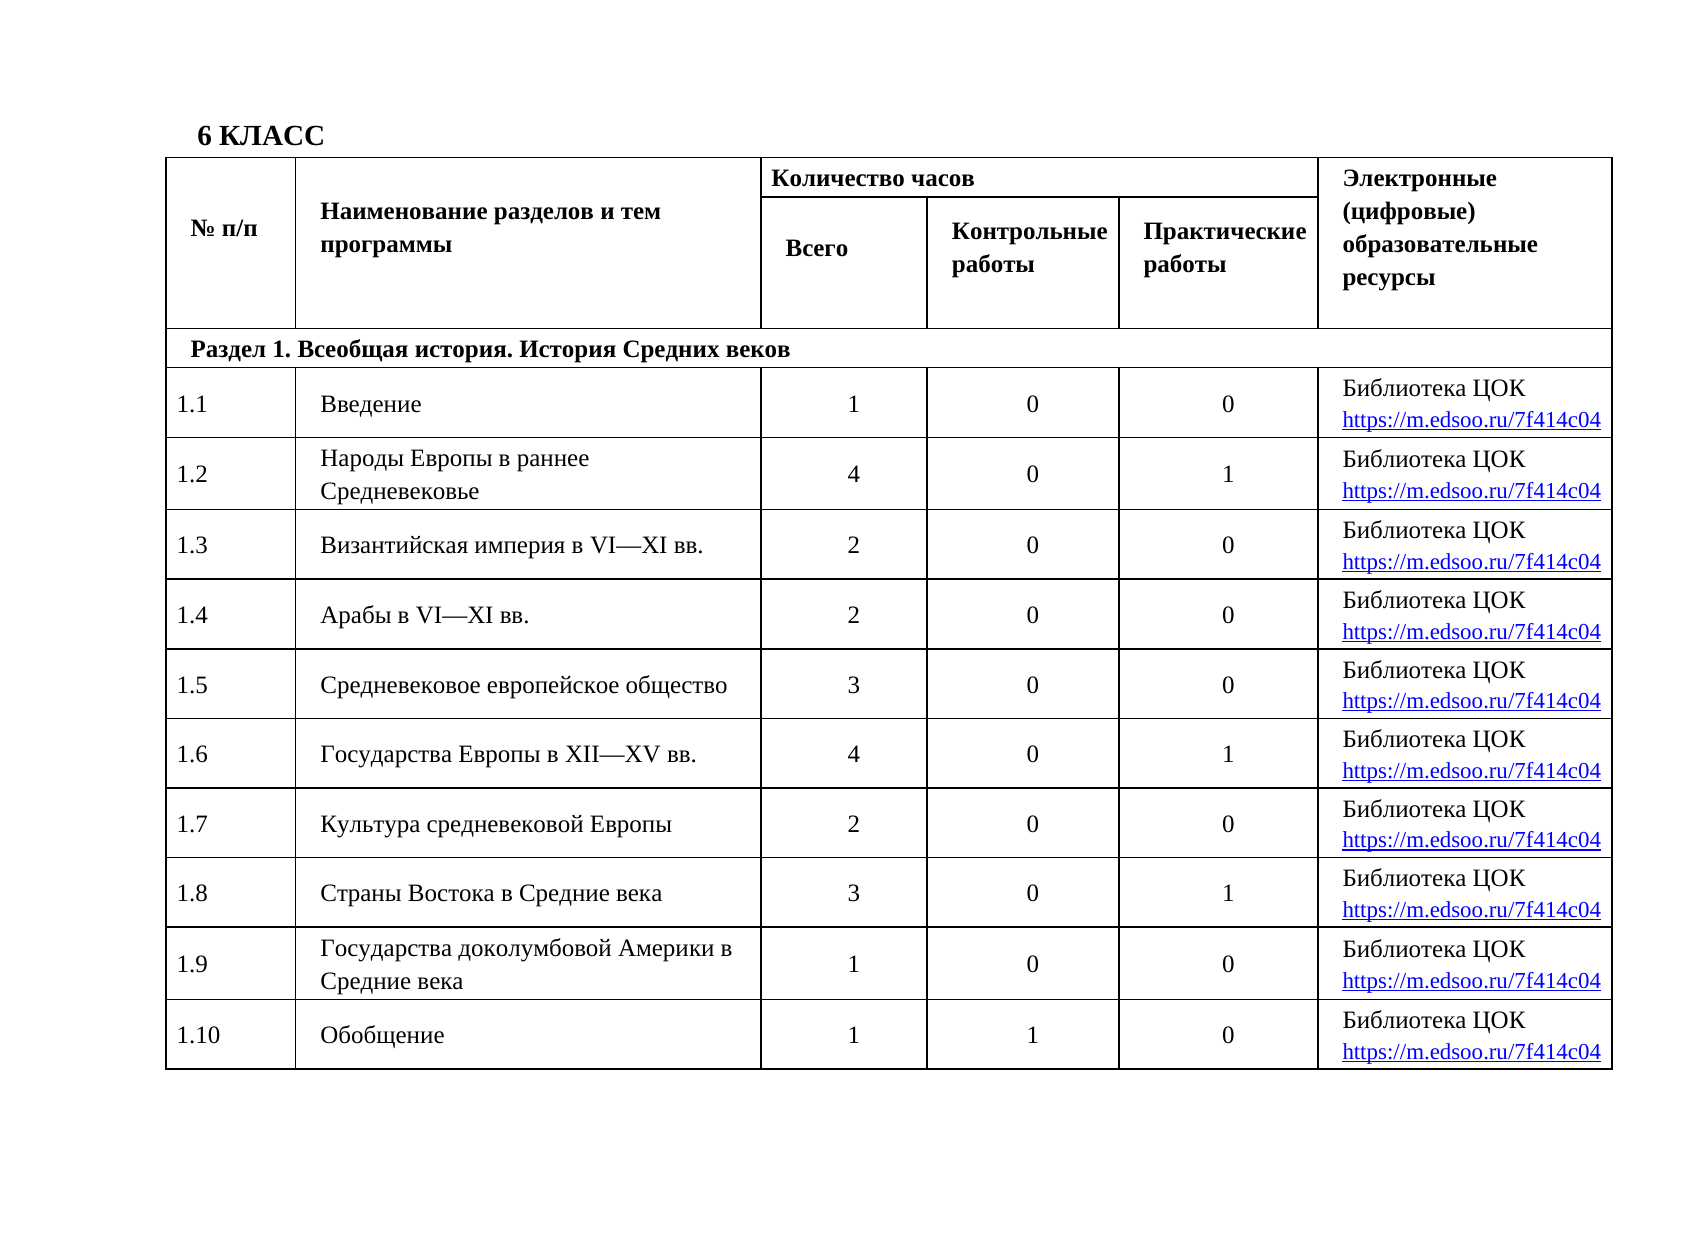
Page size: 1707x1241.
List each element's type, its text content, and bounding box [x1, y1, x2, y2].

table_cell Библиотека ЦОК https://m.edsoo.ru/7f414c04 [1319, 438, 1611, 509]
table_cell 0 [1120, 368, 1317, 436]
table_cell 1.5 [167, 650, 295, 717]
table_cell Страны Востока в Средние века [296, 858, 760, 926]
table_cell 1 [762, 1000, 926, 1068]
table_cell 2 [762, 789, 926, 857]
table_cell Арабы в VI—ХI вв. [296, 580, 760, 648]
table_cell Всего [762, 198, 926, 327]
table_cell Практические работы [1120, 198, 1317, 327]
table_cell Библиотека ЦОК https://m.edsoo.ru/7f414c04 [1319, 510, 1611, 578]
table_cell 4 [762, 438, 926, 509]
table_cell Народы Европы в раннее Средневековье [296, 438, 760, 509]
table_cell 3 [762, 650, 926, 717]
table_cell 0 [928, 510, 1118, 578]
table_cell 1.2 [167, 438, 295, 509]
table_cell 0 [928, 928, 1118, 999]
table_cell 0 [1120, 650, 1317, 717]
table_cell 0 [1120, 510, 1317, 578]
table_cell 1 [1120, 719, 1317, 787]
table_cell Византийская империя в VI—XI вв. [296, 510, 760, 578]
table_cell 1 [928, 1000, 1118, 1068]
table_cell Библиотека ЦОК https://m.edsoo.ru/7f414c04 [1319, 368, 1611, 436]
table_header Наименование разделов и тем программы [296, 158, 760, 327]
table_cell 2 [762, 510, 926, 578]
table_cell 4 [762, 719, 926, 787]
table_cell 3 [762, 858, 926, 926]
table_cell 0 [928, 438, 1118, 509]
table_cell Библиотека ЦОК https://m.edsoo.ru/7f414c04 [1319, 789, 1611, 857]
table_cell 0 [928, 719, 1118, 787]
table_cell 0 [928, 858, 1118, 926]
table_cell Государства Европы в XII—XV вв. [296, 719, 760, 787]
table_header № п/п [167, 158, 295, 327]
table_cell 0 [1120, 928, 1317, 999]
table_header Электронные (цифровые) образовательные ресурсы [1319, 158, 1611, 327]
table_cell 1.4 [167, 580, 295, 648]
table_cell Введение [296, 368, 760, 436]
table_cell 2 [762, 580, 926, 648]
table_cell 1 [762, 368, 926, 436]
table_cell 1 [1120, 858, 1317, 926]
table_cell Библиотека ЦОК https://m.edsoo.ru/7f414c04 [1319, 858, 1611, 926]
table_cell Раздел 1. Всеобщая история. История Средних веков [167, 329, 1611, 367]
table_cell Государства доколумбовой Америки в Средние века [296, 928, 760, 999]
table_cell 0 [928, 368, 1118, 436]
table_cell 0 [1120, 1000, 1317, 1068]
table_cell 1 [762, 928, 926, 999]
table_cell Средневековое европейское общество [296, 650, 760, 717]
table_cell 0 [1120, 789, 1317, 857]
table_cell Библиотека ЦОК https://m.edsoo.ru/7f414c04 [1319, 580, 1611, 648]
table_cell 1.7 [167, 789, 295, 857]
table_cell Библиотека ЦОК https://m.edsoo.ru/7f414c04 [1319, 650, 1611, 717]
table_cell Контрольные работы [928, 198, 1118, 327]
table_cell 0 [1120, 580, 1317, 648]
table_cell 1.1 [167, 368, 295, 436]
text 6 КЛАСС [190, 118, 1618, 152]
table_cell 1.6 [167, 719, 295, 787]
table_cell 1.9 [167, 928, 295, 999]
table_cell 1.3 [167, 510, 295, 578]
table_cell Библиотека ЦОК https://m.edsoo.ru/7f414c04 [1319, 719, 1611, 787]
table_cell Культура средневековой Европы [296, 789, 760, 857]
table_cell 1.8 [167, 858, 295, 926]
table_cell 0 [928, 650, 1118, 717]
table_header Количество часов [762, 158, 1317, 196]
table_cell 1 [1120, 438, 1317, 509]
table_cell Библиотека ЦОК https://m.edsoo.ru/7f414c04 [1319, 1000, 1611, 1068]
table_cell Библиотека ЦОК https://m.edsoo.ru/7f414c04 [1319, 928, 1611, 999]
table_cell Обобщение [296, 1000, 760, 1068]
table_cell 0 [928, 789, 1118, 857]
table_cell 0 [928, 580, 1118, 648]
table_cell 1.10 [167, 1000, 295, 1068]
